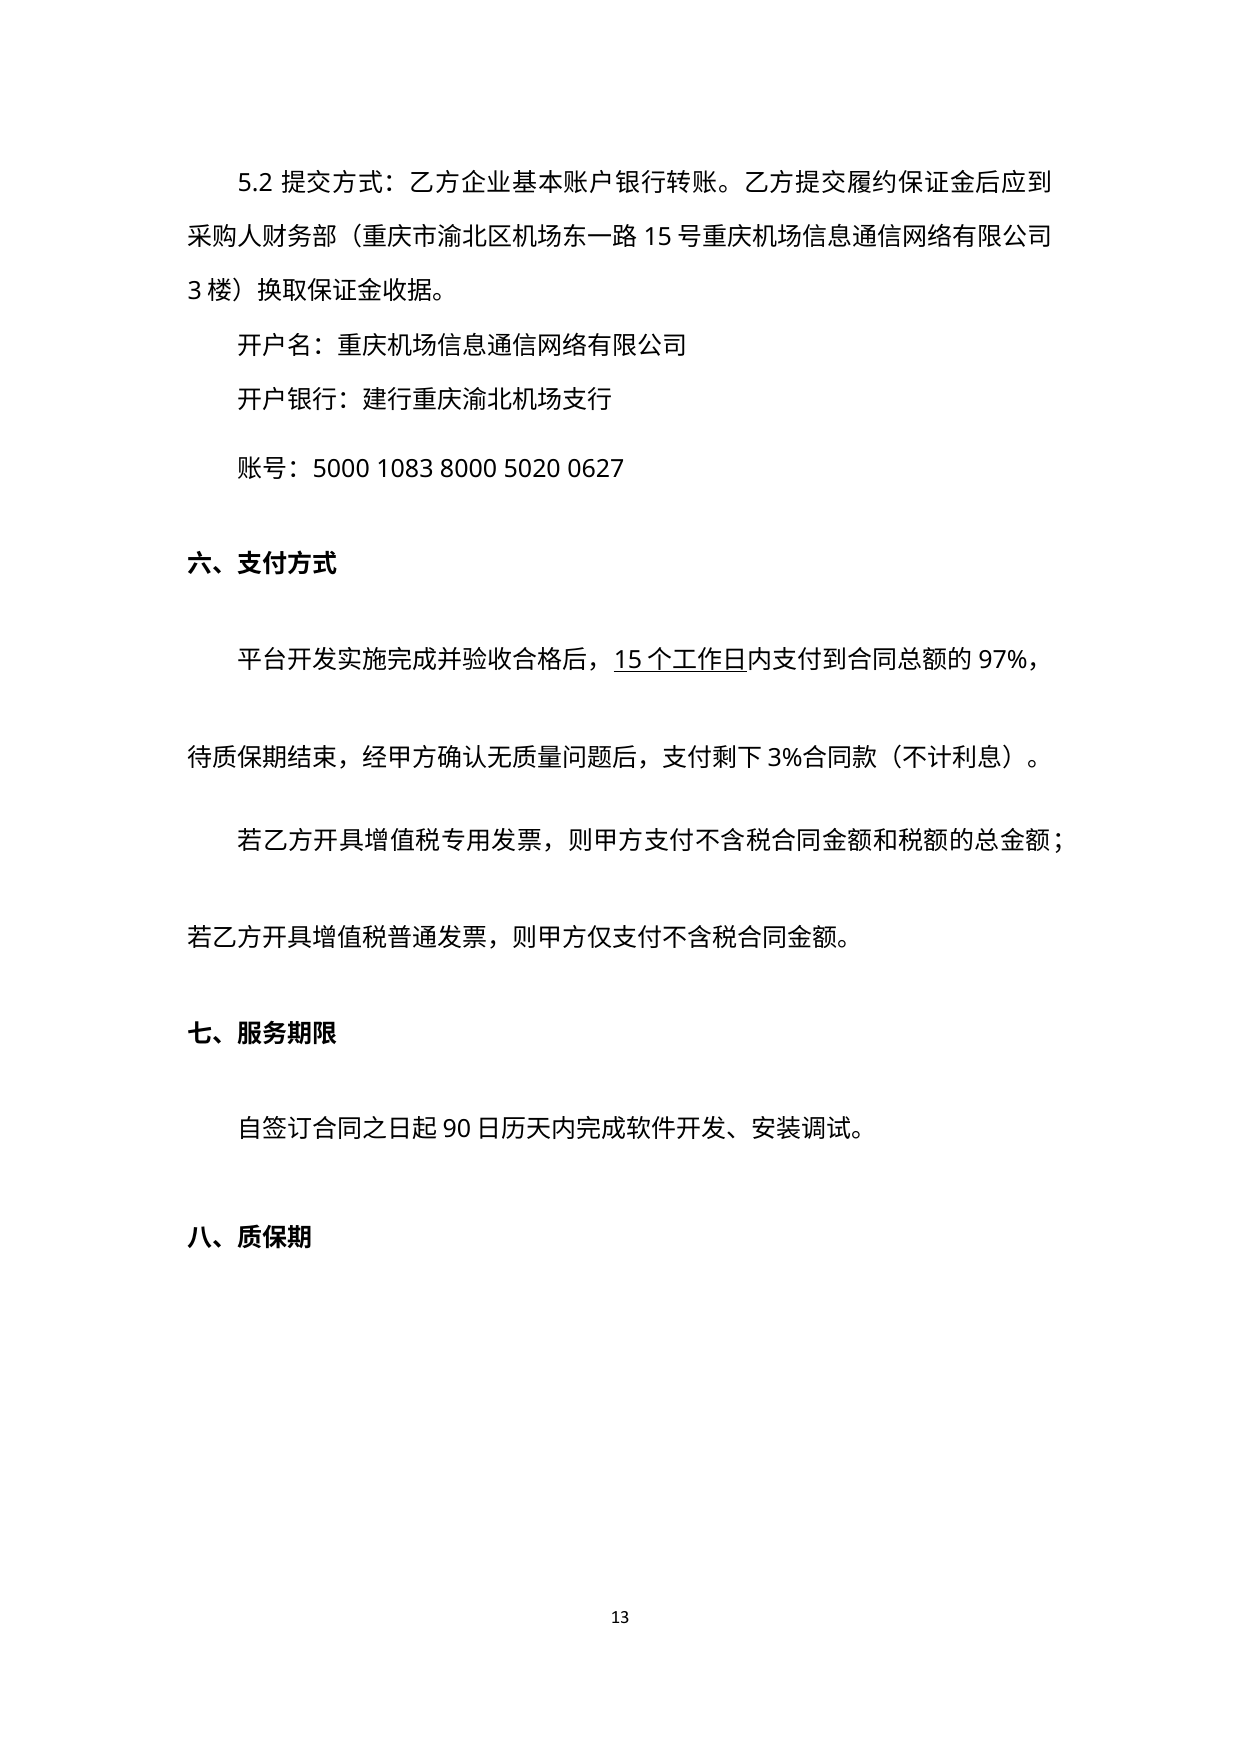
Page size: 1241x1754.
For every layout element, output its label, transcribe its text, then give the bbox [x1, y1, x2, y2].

text 账号：5000 1083 8000 5020 0627 [187, 434, 1053, 499]
text 自签订合同之日起90日历天内完成软件开发、安装调试。 [187, 1094, 1053, 1159]
text 开户名：重庆机场信息通信网络有限公司 [187, 325, 1053, 361]
text 平台开发实施完成并验收合格后，15个工作日内支付到合同总额的97%，待质保期结束，经甲方确认无质量问题后，支付剩下3%合同款（不计利息）。 [187, 625, 1053, 788]
subtitle 六、支付方式 [187, 529, 1053, 594]
text 开户银行：建行重庆渝北机场支行 [187, 379, 1053, 416]
text 5.2 提交方式：乙方企业基本账户银行转账。乙方提交履约保证金后应到采购人财务部（重庆市渝北区机场东一路15号重庆机场信息通信网络有限公司3楼）换取保证金收据。 [187, 162, 1053, 307]
subtitle 七、服务期限 [187, 999, 1053, 1064]
text 若乙方开具增值税专用发票，则甲方支付不含税合同金额和税额的总金额；若乙方开具增值税普通发票，则甲方仅支付不含税合同金额。 [187, 806, 1053, 968]
title 质保期 [187, 1203, 1053, 1268]
